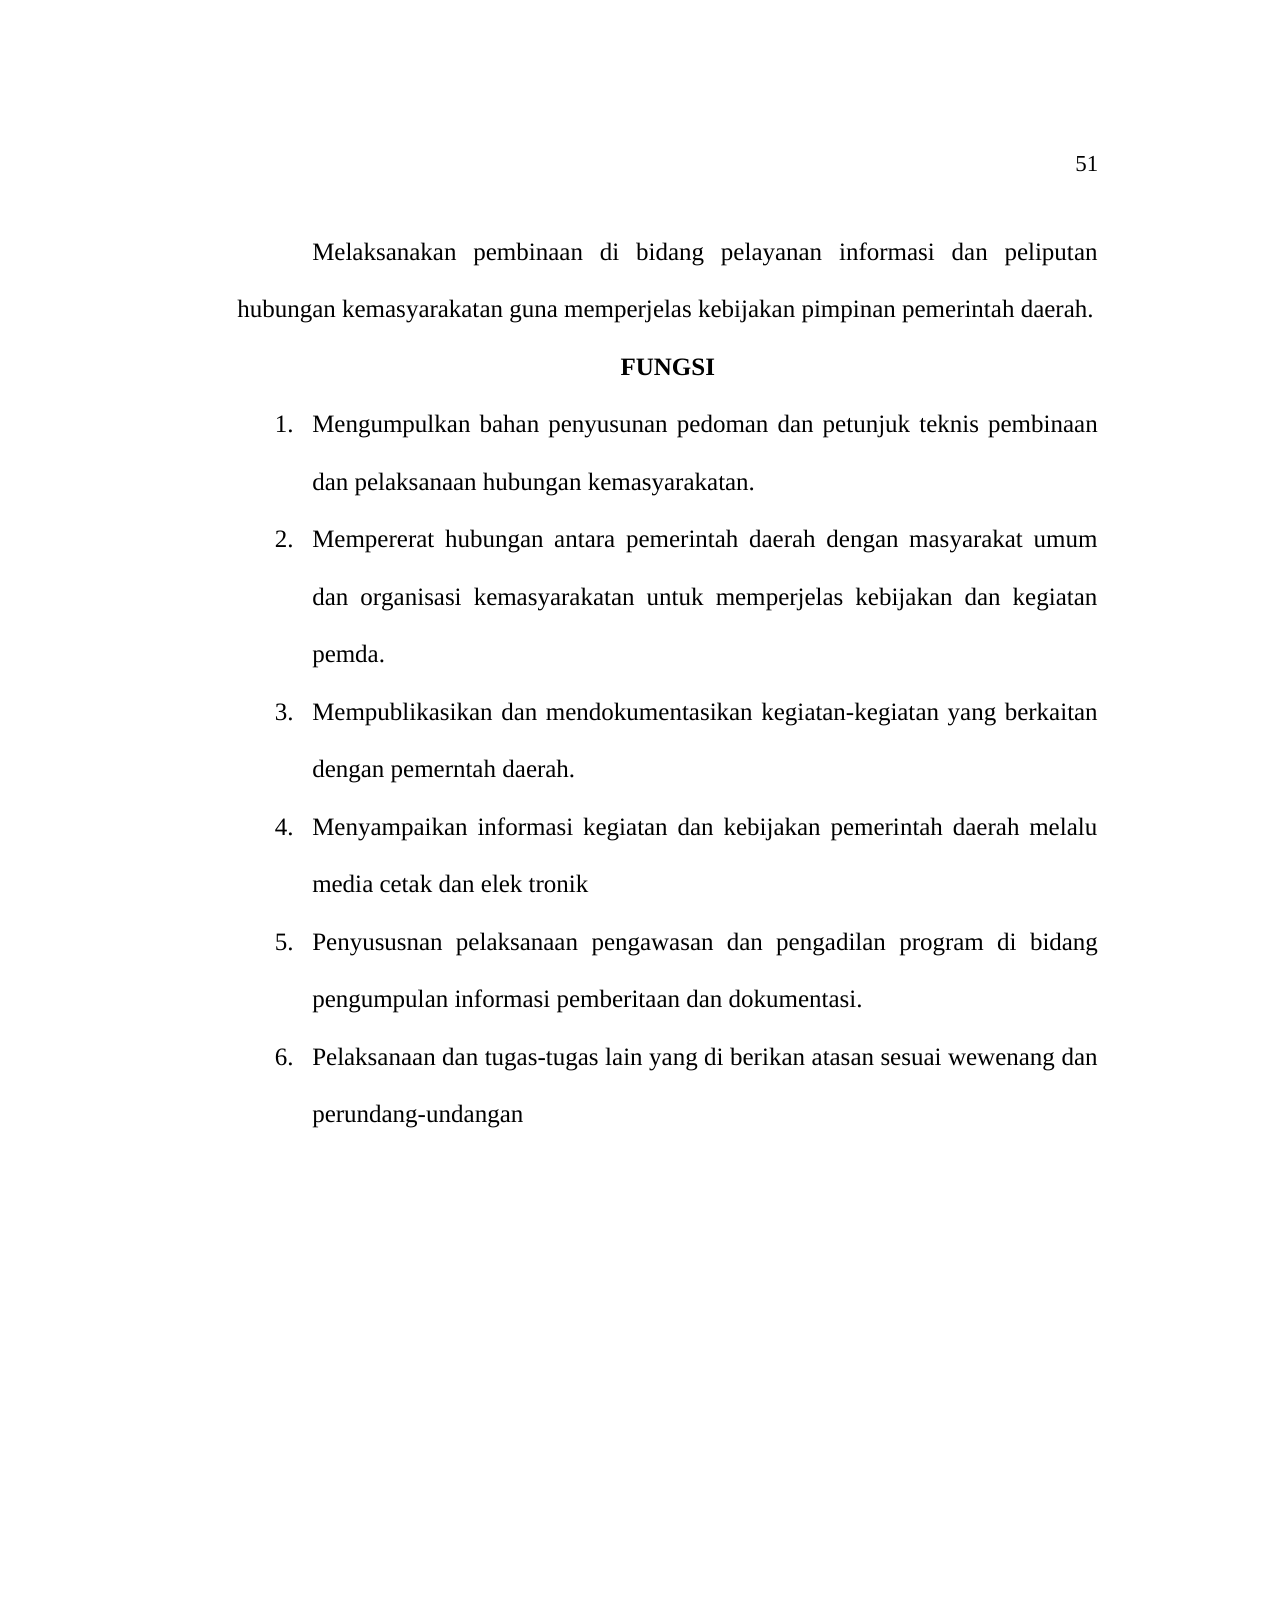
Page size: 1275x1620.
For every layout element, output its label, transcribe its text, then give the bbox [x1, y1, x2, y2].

list Menyampaikan informasi kegiatan dan kebijakan pemerintah daerah melalu media cetak dan elek tronik [274, 812, 1098, 898]
text Melaksanakan pembinaan di bidang pelayanan informasi dan peliputan hubungan kemasyarakatan guna memperjelas kebijakan pimpinan pemerintah daerah. [237, 237, 1098, 323]
list Mengumpulkan bahan penyusunan pedoman dan petunjuk teknis pembinaan dan pelaksanaan hubungan kemasyarakatan. [274, 409, 1098, 496]
list Penyususnan pelaksanaan pengawasan dan pengadilan program di bidang pengumpulan informasi pemberitaan dan dokumentasi. [274, 927, 1098, 1013]
list Mempererat hubungan antara pemerintah daerah dengan masyarakat umum dan organisasi kemasyarakatan untuk memperjelas kebijakan dan kegiatan pemda. [274, 524, 1098, 668]
list Mempublikasikan dan mendokumentasikan kegiatan-kegiatan yang berkaitan dengan pemerntah daerah. [274, 697, 1098, 783]
text FUNGSI [237, 352, 1098, 381]
list Pelaksanaan dan tugas-tugas lain yang di berikan atasan sesuai wewenang dan perundang-undangan [274, 1042, 1098, 1128]
